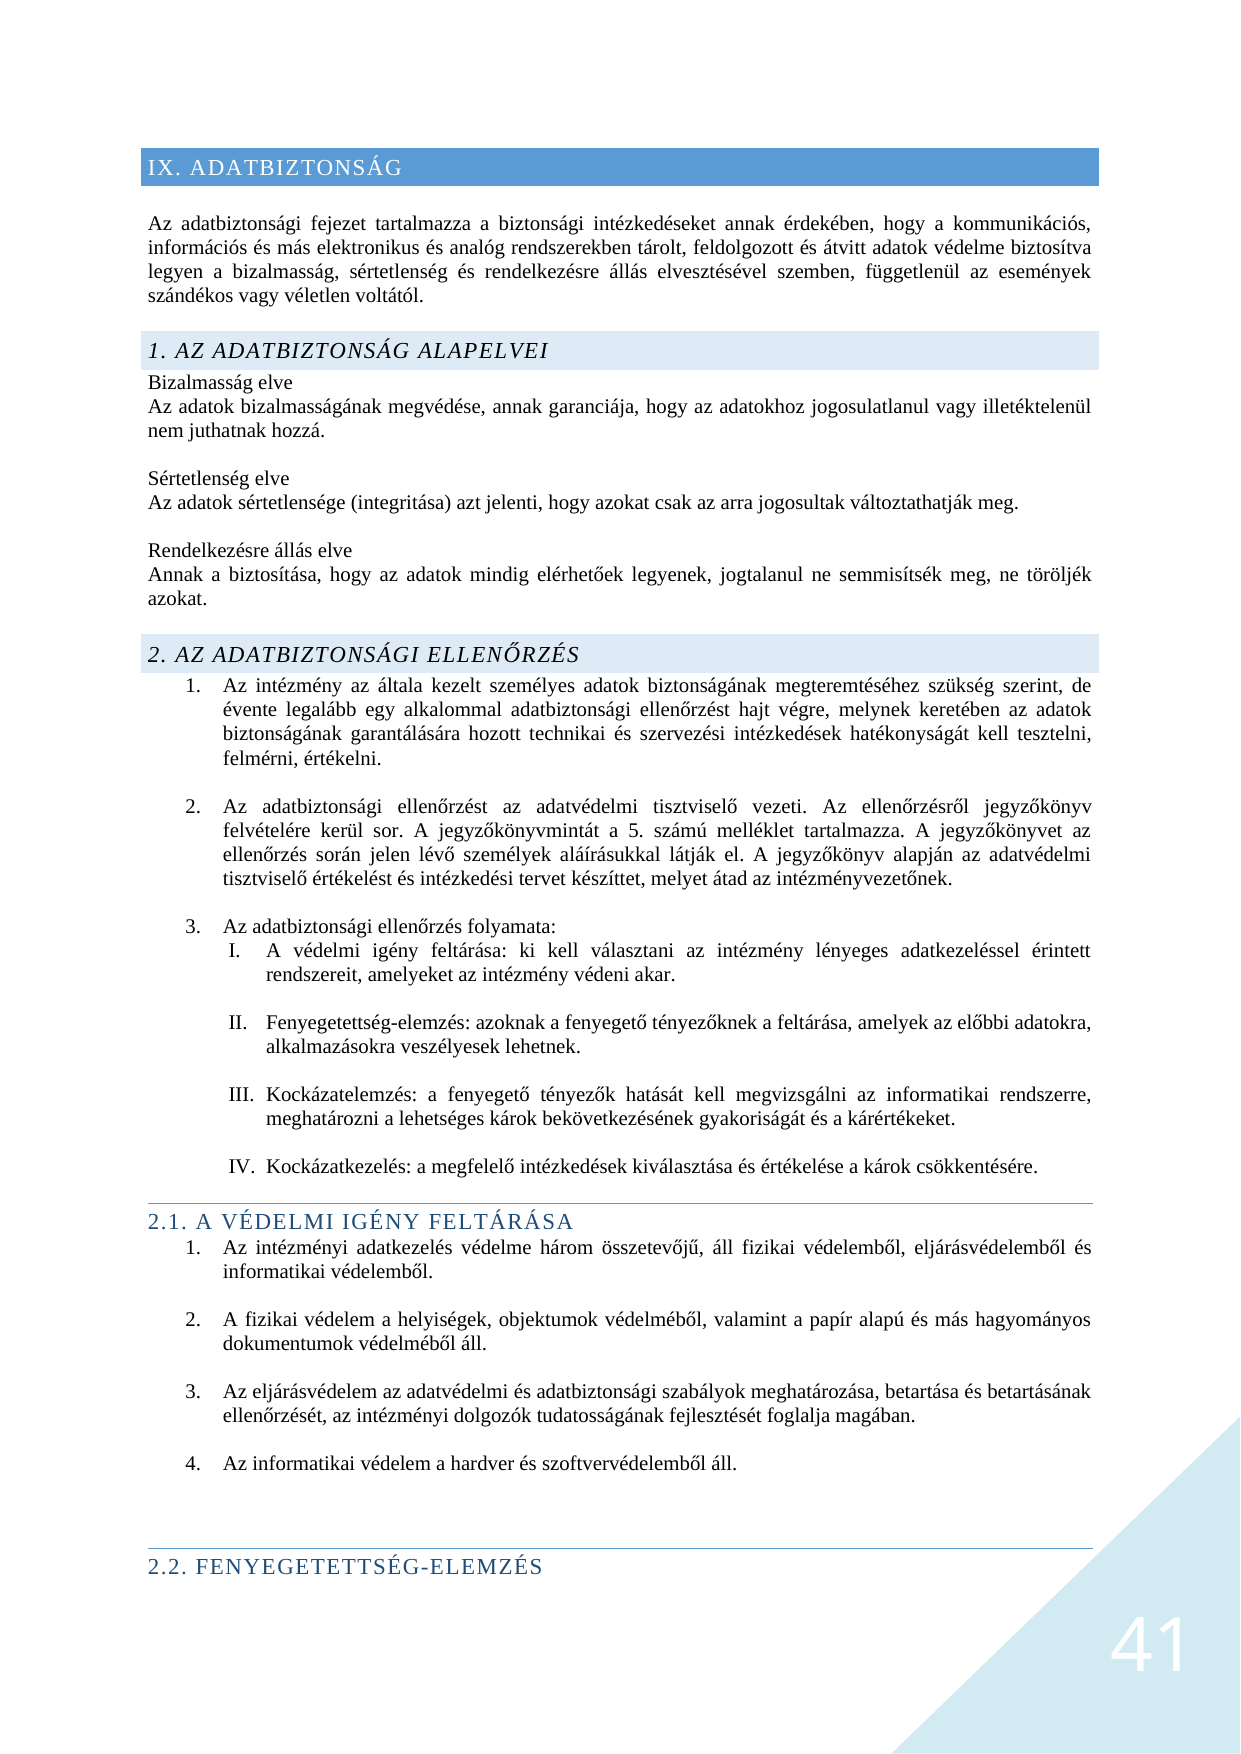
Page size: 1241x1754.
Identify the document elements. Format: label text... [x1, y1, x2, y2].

list Fenyegetettség-elemzés: azoknak a fenyegető tényezőknek a feltárása, amelyek az előbbi adatokra, alkalmazásokra veszélyesek lehetnek. [228, 1010, 1093, 1058]
text Rendelkezésre állás elve [148, 538, 1093, 562]
list Kockázatkezelés: a megfelelő intézkedések kiválasztása és értékelése a károk csökkentésére. [228, 1154, 1093, 1178]
list Az eljárásvédelem az adatvédelmi és adatbiztonsági szabályok meghatározása, betartása és betartásának ellenőrzését, az intézményi dolgozók tudatosságának fejlesztését foglalja magában. [185, 1379, 1093, 1427]
text Az adatbiztonsági fejezet tartalmazza a biztonsági intézkedéseket annak érdekében, hogy a kommunikációs, információs és más elektronikus és analóg rendszerekben tárolt, feldolgozott és átvitt adatok védelme biztosítva legyen a bizalmasság, sértetlenség és rendelkezésre állás elvesztésével szemben, függetlenül az események szándékos vagy véletlen voltától. [148, 211, 1093, 307]
list Az adatbiztonsági ellenőrzés folyamata: [185, 914, 1093, 938]
subtitle 2.1. A védelmi igény feltárása [148, 1204, 1093, 1235]
text Az adatok sértetlensége (integritása) azt jelenti, hogy azokat csak az arra jogosultak változtathatják meg. [148, 490, 1093, 514]
list Kockázatelemzés: a fenyegető tényezők hatását kell megvizsgálni az informatikai rendszerre, meghatározni a lehetséges károk bekövetkezésének gyakoriságát és a kárértékeket. [228, 1082, 1093, 1130]
subtitle 2.2. Fenyegetettség-elemzés [148, 1549, 1093, 1579]
list Az intézményi adatkezelés védelme három összetevőjű, áll fizikai védelemből, eljárásvédelemből és informatikai védelemből. [185, 1235, 1093, 1283]
subtitle 1. Az adatbiztonság alapelvei [148, 337, 1093, 363]
list A fizikai védelem a helyiségek, objektumok védelméből, valamint a papír alapú és más hagyományos dokumentumok védelméből áll. [185, 1307, 1093, 1355]
list Az intézmény az általa kezelt személyes adatok biztonságának megteremtéséhez szükség szerint, de évente legalább egy alkalommal adatbiztonsági ellenőrzést hajt végre, melynek keretében az adatok biztonságának garantálására hozott technikai és szervezési intézkedések hatékonyságát kell tesztelni, felmérni, értékelni. [185, 673, 1093, 769]
subtitle 2. Az adatbiztonsági ellenőrzés [148, 641, 1093, 667]
subtitle IX. Adatbiztonság [148, 154, 1093, 180]
text Bizalmasság elve [148, 370, 1093, 394]
list Az adatbiztonsági ellenőrzést az adatvédelmi tisztviselő vezeti. Az ellenőrzésről jegyzőkönyv felvételére kerül sor. A jegyzőkönyvmintát a 5. számú melléklet tartalmazza. A jegyzőkönyvet az ellenőrzés során jelen lévő személyek aláírásukkal látják el. A jegyzőkönyv alapján az adatvédelmi tisztviselő értékelést és intézkedési tervet készíttet, melyet átad az intézményvezetőnek. [185, 793, 1093, 890]
text Az adatok bizalmasságának megvédése, annak garanciája, hogy az adatokhoz jogosulatlanul vagy illetéktelenül nem juthatnak hozzá. [148, 394, 1093, 442]
list Az informatikai védelem a hardver és szoftvervédelemből áll. [185, 1451, 1093, 1475]
text Sértetlenség elve [148, 466, 1093, 490]
text Annak a biztosítása, hogy az adatok mindig elérhetőek legyenek, jogtalanul ne semmisítsék meg, ne töröljék azokat. [148, 562, 1093, 610]
list A védelmi igény feltárása: ki kell választani az intézmény lényeges adatkezeléssel érintett rendszereit, amelyeket az intézmény védeni akar. [228, 938, 1093, 986]
